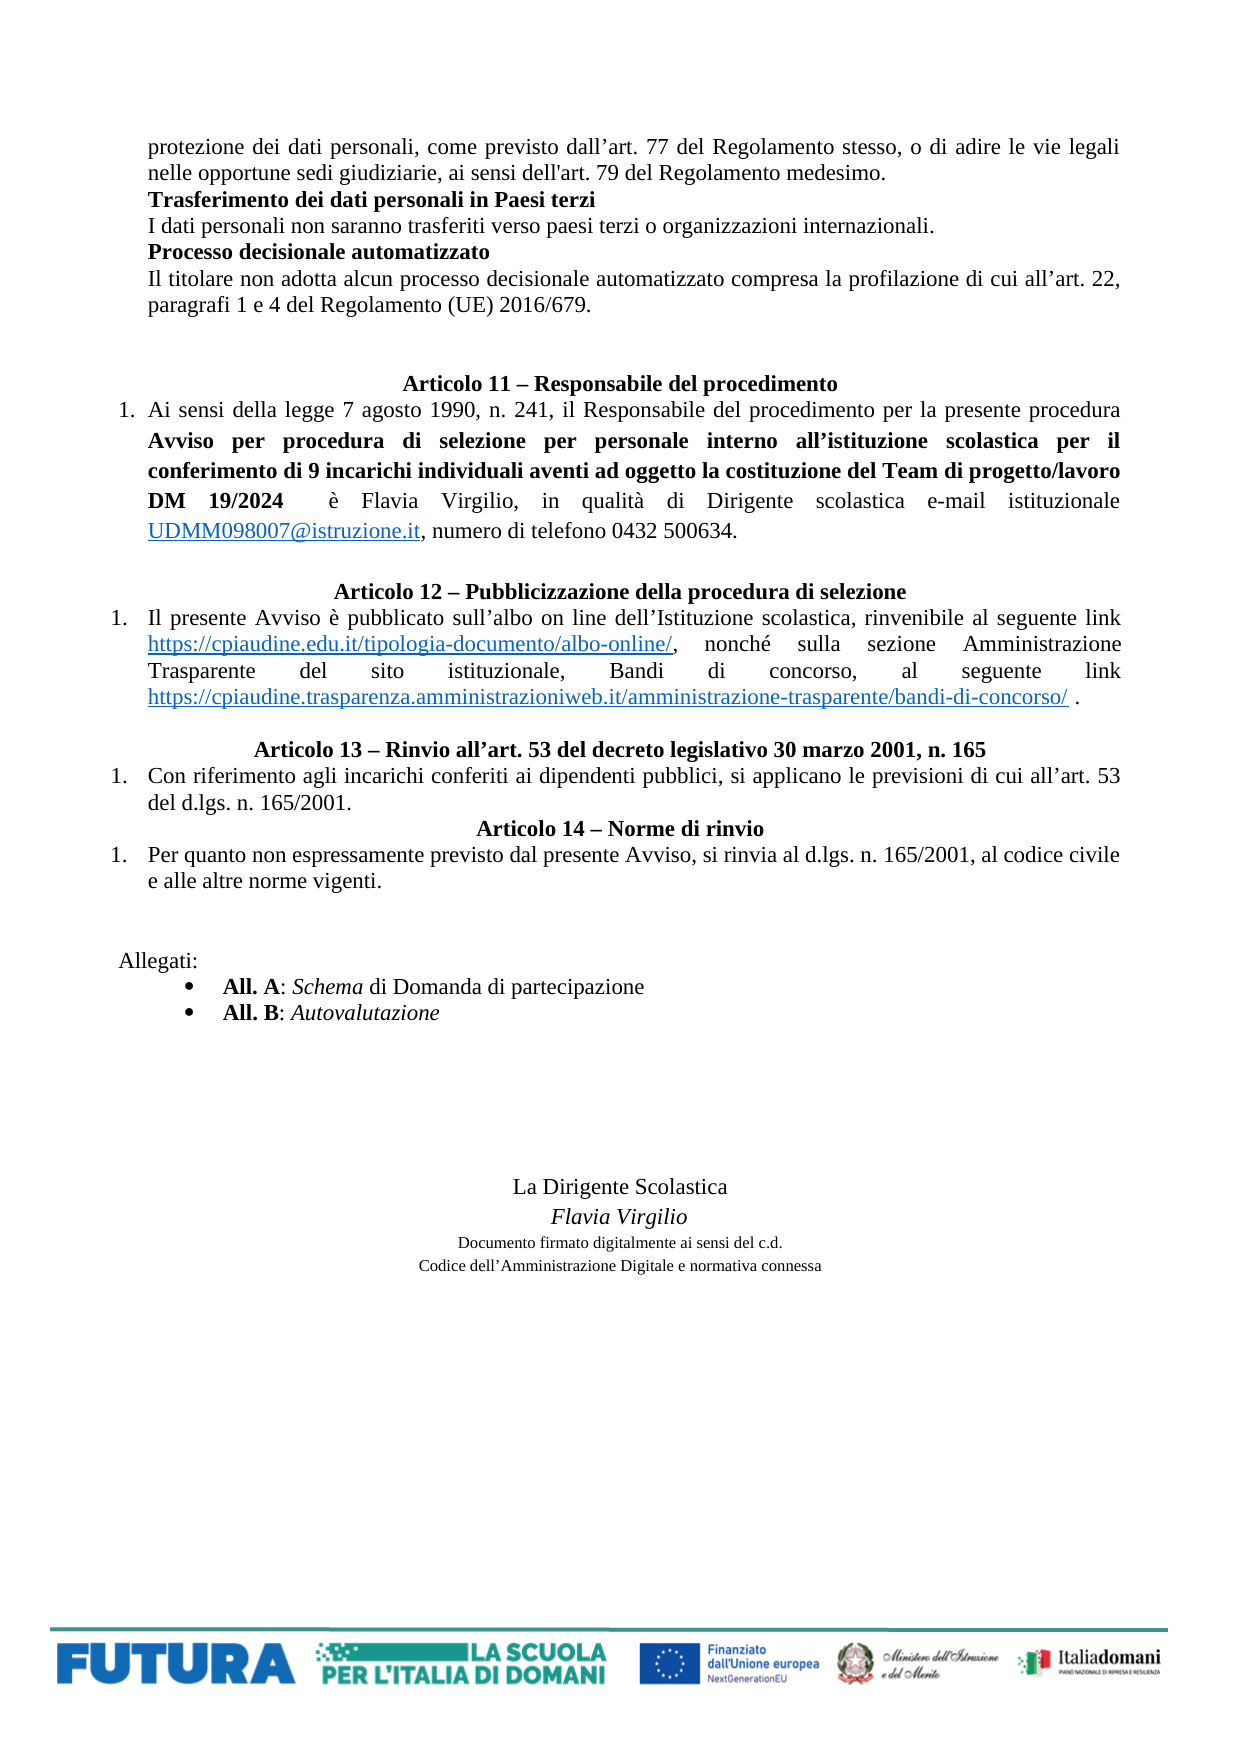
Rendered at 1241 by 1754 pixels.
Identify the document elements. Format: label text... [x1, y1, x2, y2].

list Ai sensi della legge 7 agosto 1990, n. 241, il Responsabile del procedimento per la presente procedura Avviso per procedura di selezione per personale interno all’istituzione scolastica per il conferimento di 9 incarichi individuali aventi ad oggetto la costituzione del Team di progetto/lavoro DM 19/2024 è Flavia Virgilio, in qualità di Dirigente scolastica e-mail istituzionale UDMM098007@istruzione.it, numero di telefono 0432 500634. [118, 396, 1122, 544]
text Documento firmato digitalmente ai sensi del c.d. [118, 1233, 1122, 1252]
list All. A: Schema di Domanda di partecipazione [185, 973, 1122, 999]
text Articolo 11 – Responsabile del procedimento [118, 370, 1122, 396]
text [148, 133, 1122, 186]
list Il presente Avviso è pubblicato sull’albo on line dell’Istituzione scolastica, rinvenibile al seguente link https://cpiaudine.edu.it/tipologia-documento/albo-online/, nonché sulla sezione Amministrazione Trasparente del sito istituzionale, Bandi di concorso, al seguente link https://cpiaudine.trasparenza.amministrazioniweb.it/amministrazione-trasparente/bandi-di-concorso/ . [110, 604, 1122, 709]
text Processo decisionale automatizzato [148, 238, 1122, 265]
text La Dirigente Scolastica [118, 1173, 1122, 1199]
text Codice dell’Amministrazione Digitale e normativa connessa [118, 1255, 1122, 1274]
list Con riferimento agli incarichi conferiti ai dipendenti pubblici, si applicano le previsioni di cui all’art. 53 del d.lgs. n. 165/2001. [110, 762, 1122, 815]
list Per quanto non espressamente previsto dal presente Avviso, si rinvia al d.lgs. n. 165/2001, al codice civile e alle altre norme vigenti. [110, 841, 1122, 894]
text Articolo 12 – Pubblicizzazione della procedura di selezione [118, 578, 1122, 604]
picture [26, 1625, 1208, 1693]
text I dati personali non saranno trasferiti verso paesi terzi o organizzazioni internazionali. [148, 212, 1122, 238]
text Trasferimento dei dati personali in Paesi terzi [148, 186, 1122, 212]
list All. B: Autovalutazione [185, 999, 1122, 1026]
text Il titolare non adotta alcun processo decisionale automatizzato compresa la profilazione di cui all’art. 22, paragrafi 1 e 4 del Regolamento (UE) 2016/679. [148, 265, 1122, 317]
text Articolo 14 – Norme di rinvio [118, 815, 1122, 841]
text Articolo 13 – Rinvio all’art. 53 del decreto legislativo 30 marzo 2001, n. 165 [118, 736, 1122, 762]
text Allegati: [118, 947, 1122, 973]
text Flavia Virgilio [118, 1203, 1122, 1229]
